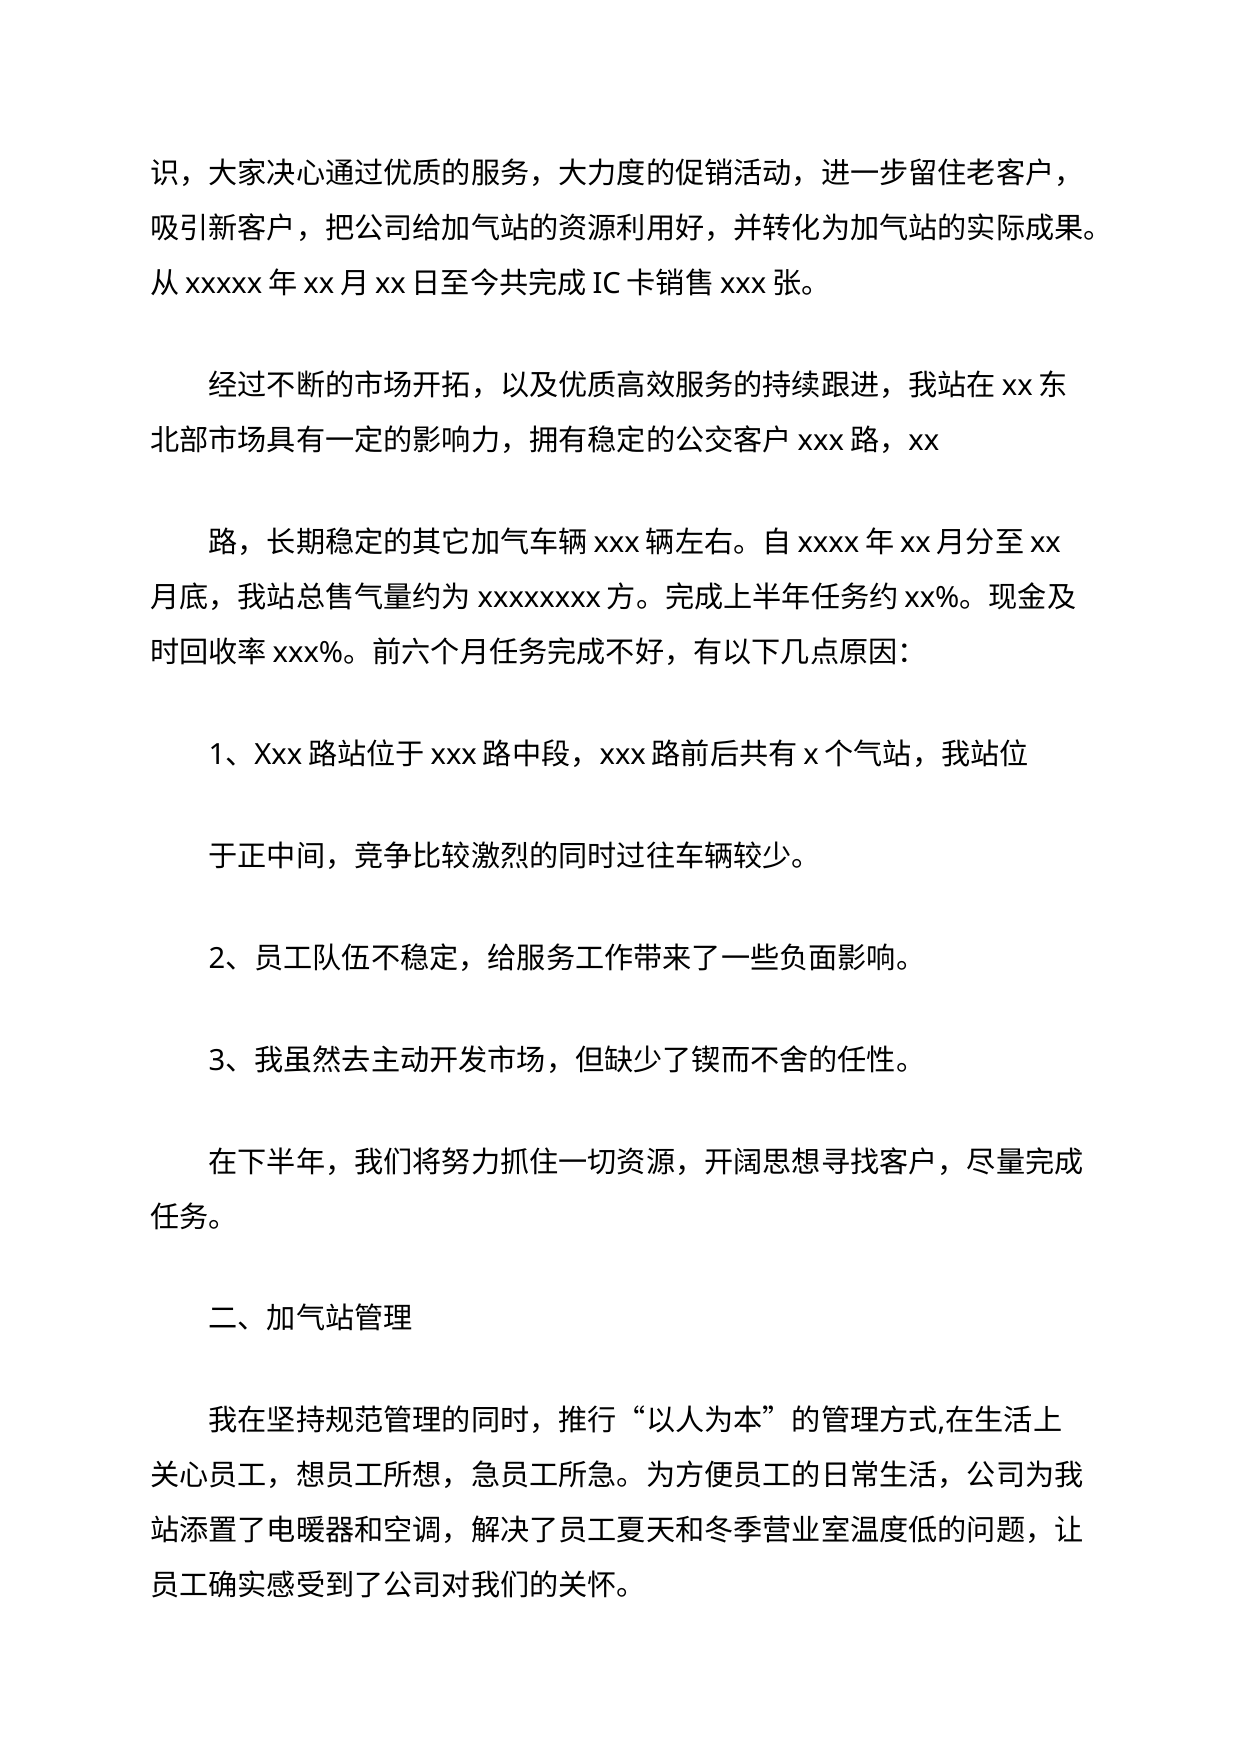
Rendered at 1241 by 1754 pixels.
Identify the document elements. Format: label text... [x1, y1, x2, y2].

text 经过不断的市场开拓，以及优质高效服务的持续跟进，我站在xx东北部市场具有一定的影响力，拥有稳定的公交客户xxx路，xx [150, 362, 1090, 459]
text 二、加气站管理 [150, 1295, 1090, 1337]
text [150, 150, 1090, 302]
text 我在坚持规范管理的同时，推行“以人为本”的管理方式,在生活上关心员工，想员工所想，急员工所急。为方便员工的日常生活，公司为我站添置了电暖器和空调，解决了员工夏天和冬季营业室温度低的问题，让员工确实感受到了公司对我们的关怀。 [150, 1397, 1090, 1604]
text 于正中间，竞争比较激烈的同时过往车辆较少。 [150, 833, 1090, 875]
text 1、Xxx路站位于xxx路中段，xxx路前后共有x个气站，我站位 [150, 731, 1090, 773]
text 在下半年，我们将努力抓住一切资源，开阔思想寻找客户，尽量完成任务。 [150, 1138, 1090, 1236]
text 3、我虽然去主动开发市场，但缺少了锲而不舍的任性。 [150, 1036, 1090, 1079]
text 路，长期稳定的其它加气车辆xxx辆左右。自xxxx年xx月分至xx月底，我站总售气量约为 xxxxxxxx方。完成上半年任务约xx%。现金及时回收率xxx%。前六个月任务完成不好，有以下几点原因： [150, 519, 1090, 671]
text 2、员工队伍不稳定，给服务工作带来了一些负面影响。 [150, 934, 1090, 977]
